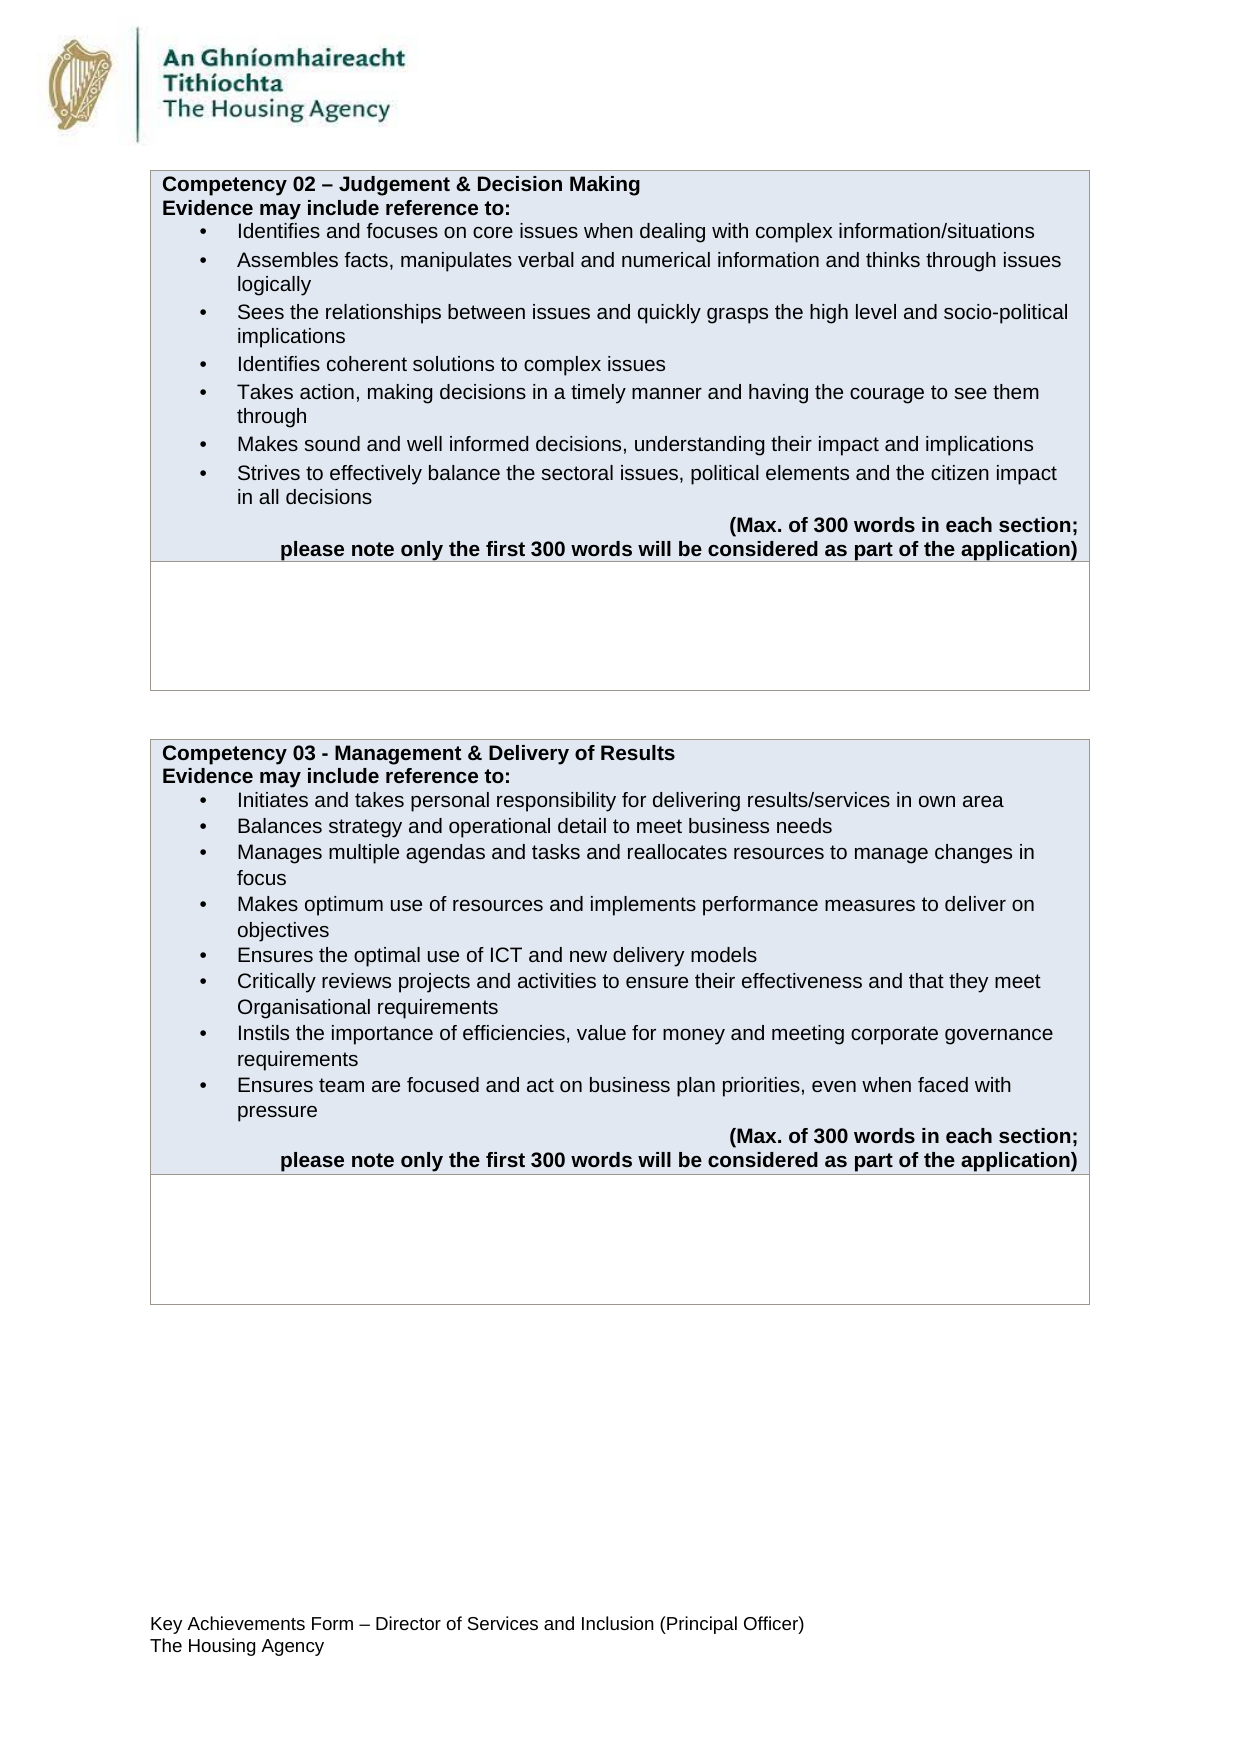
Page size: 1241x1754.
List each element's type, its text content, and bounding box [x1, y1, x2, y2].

table_cell [151, 562, 1089, 690]
table_cell [151, 1175, 1089, 1303]
picture [18, 0, 434, 169]
table_header Competency 03 - Management & Delivery of Results Evidence may include reference to: Initiates and takes personal responsibility for delivering results/services in own area Balances strategy and operational detail to meet business needs Manages multiple agendas and tasks and reallocates resources to manage changes in focus Makes optimum use of resources and implements performance measures to deliver on objectives Ensures the optimal use of ICT and new delivery models Critically reviews projects and activities to ensure their effectiveness and that they meet Organisational requirements Instils the importance of efficiencies, value for money and meeting corporate governance requirements Ensures team are focused and act on business plan priorities, even when faced with pressure (Max. of 300 words in each section; please note only the first 300 words will be considered as part of the application) [151, 740, 1089, 1174]
table_header Competency 02 – Judgement & Decision Making Evidence may include reference to: Identifies and focuses on core issues when dealing with complex information/situations Assembles facts, manipulates verbal and numerical information and thinks through issues logically Sees the relationships between issues and quickly grasps the high level and socio-political implications Identifies coherent solutions to complex issues Takes action, making decisions in a timely manner and having the courage to see them through Makes sound and well informed decisions, understanding their impact and implications Strives to effectively balance the sectoral issues, political elements and the citizen impact in all decisions (Max. of 300 words in each section; please note only the first 300 words will be considered as part of the application) [151, 171, 1089, 561]
